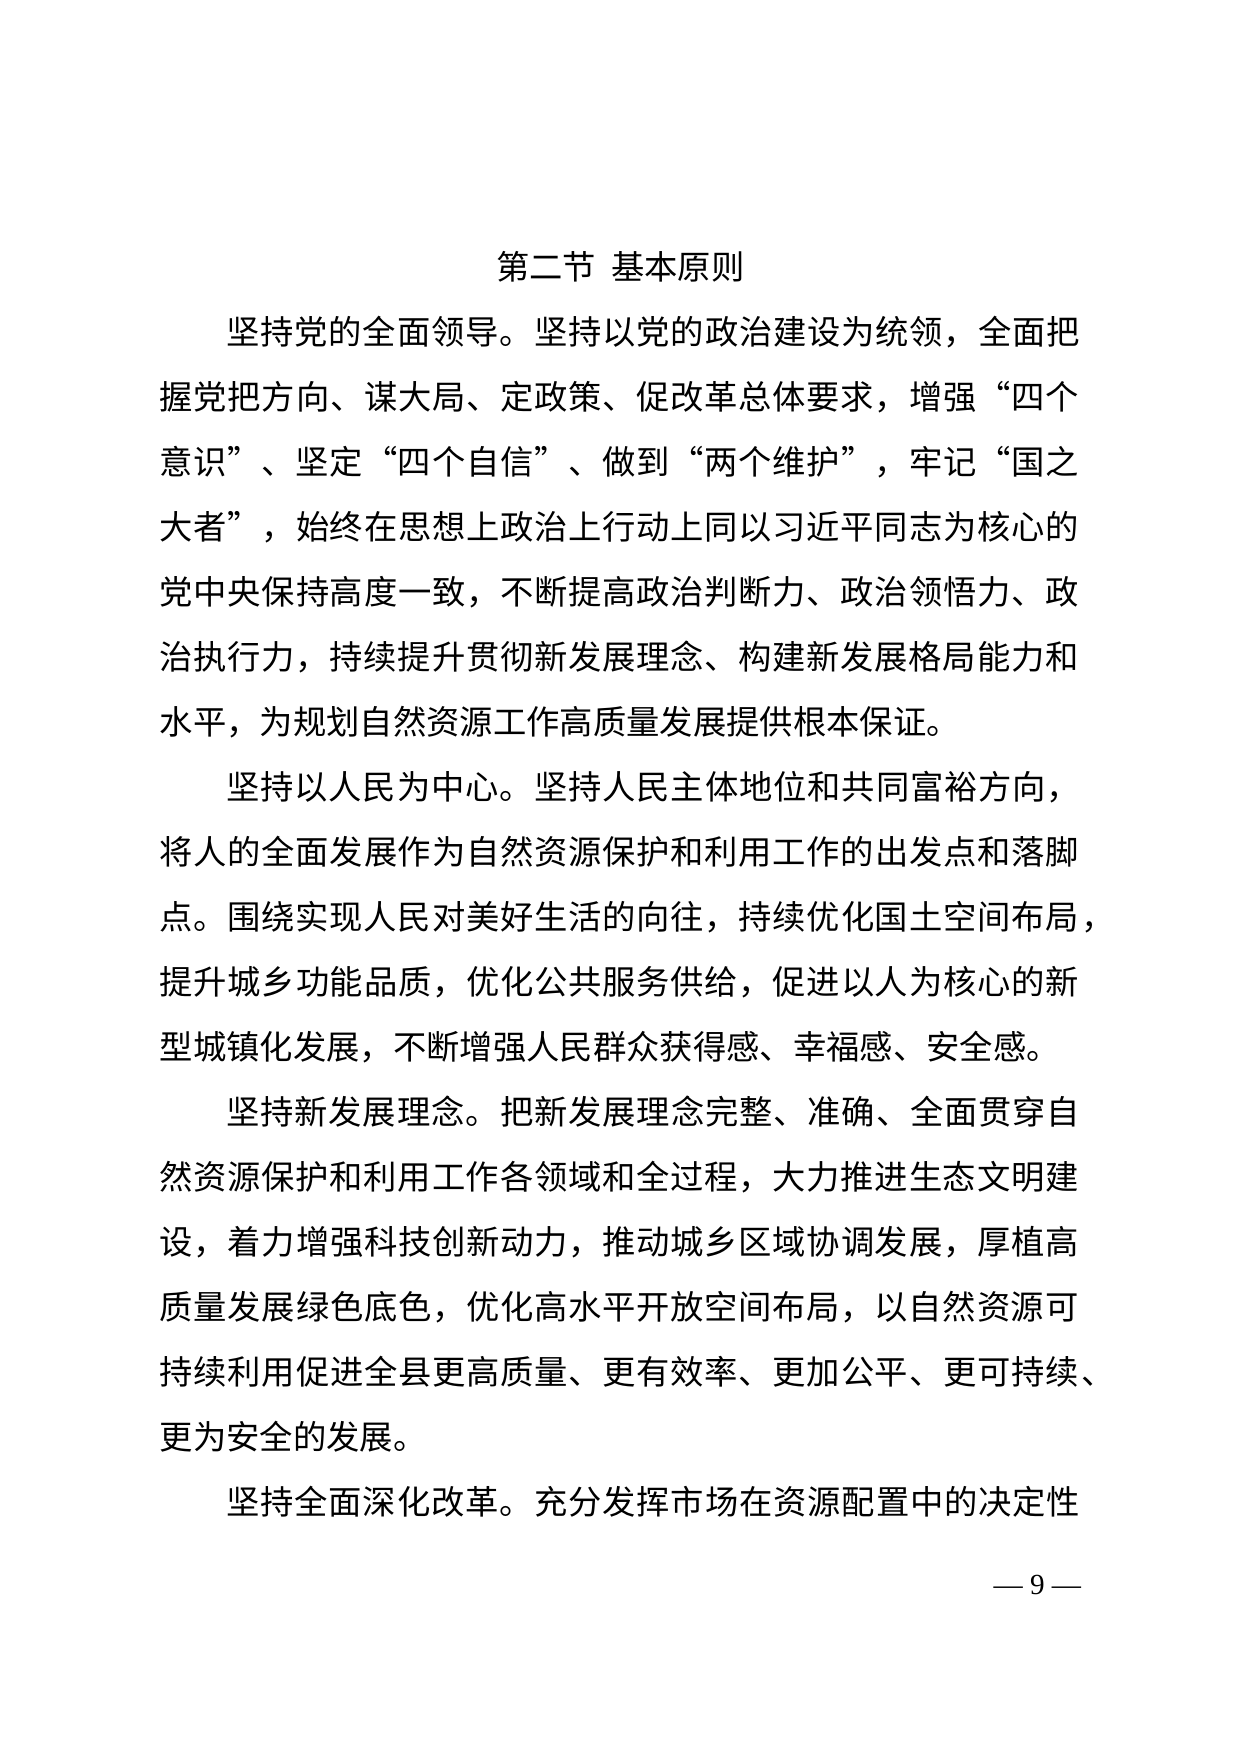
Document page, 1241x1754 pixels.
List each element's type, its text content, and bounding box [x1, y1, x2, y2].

subtitle 第二节 基本原则 [159, 233, 1081, 298]
text 坚持新发展理念。把新发展理念完整、准确、全面贯穿自然资源保护和利用工作各领域和全过程，大力推进生态文明建设，着力增强科技创新动力，推动城乡区域协调发展，厚植高质量发展绿色底色，优化高水平开放空间布局，以自然资源可持续利用促进全县更高质量、更有效率、更加公平、更可持续、更为安全的发展。 [159, 1078, 1081, 1468]
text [159, 1468, 1081, 1533]
text 坚持以人民为中心。坚持人民主体地位和共同富裕方向，将人的全面发展作为自然资源保护和利用工作的出发点和落脚点。围绕实现人民对美好生活的向往，持续优化国土空间布局，提升城乡功能品质，优化公共服务供给，促进以人为核心的新型城镇化发展，不断增强人民群众获得感、幸福感、安全感。 [159, 753, 1081, 1078]
text 坚持党的全面领导。坚持以党的政治建设为统领，全面把握党把方向、谋大局、定政策、促改革总体要求，增强“四个意识”、坚定“四个自信”、做到“两个维护”，牢记“国之大者”，始终在思想上政治上行动上同以习近平同志为核心的党中央保持高度一致，不断提高政治判断力、政治领悟力、政治执行力，持续提升贯彻新发展理念、构建新发展格局能力和水平，为规划自然资源工作高质量发展提供根本保证。 [159, 298, 1081, 753]
